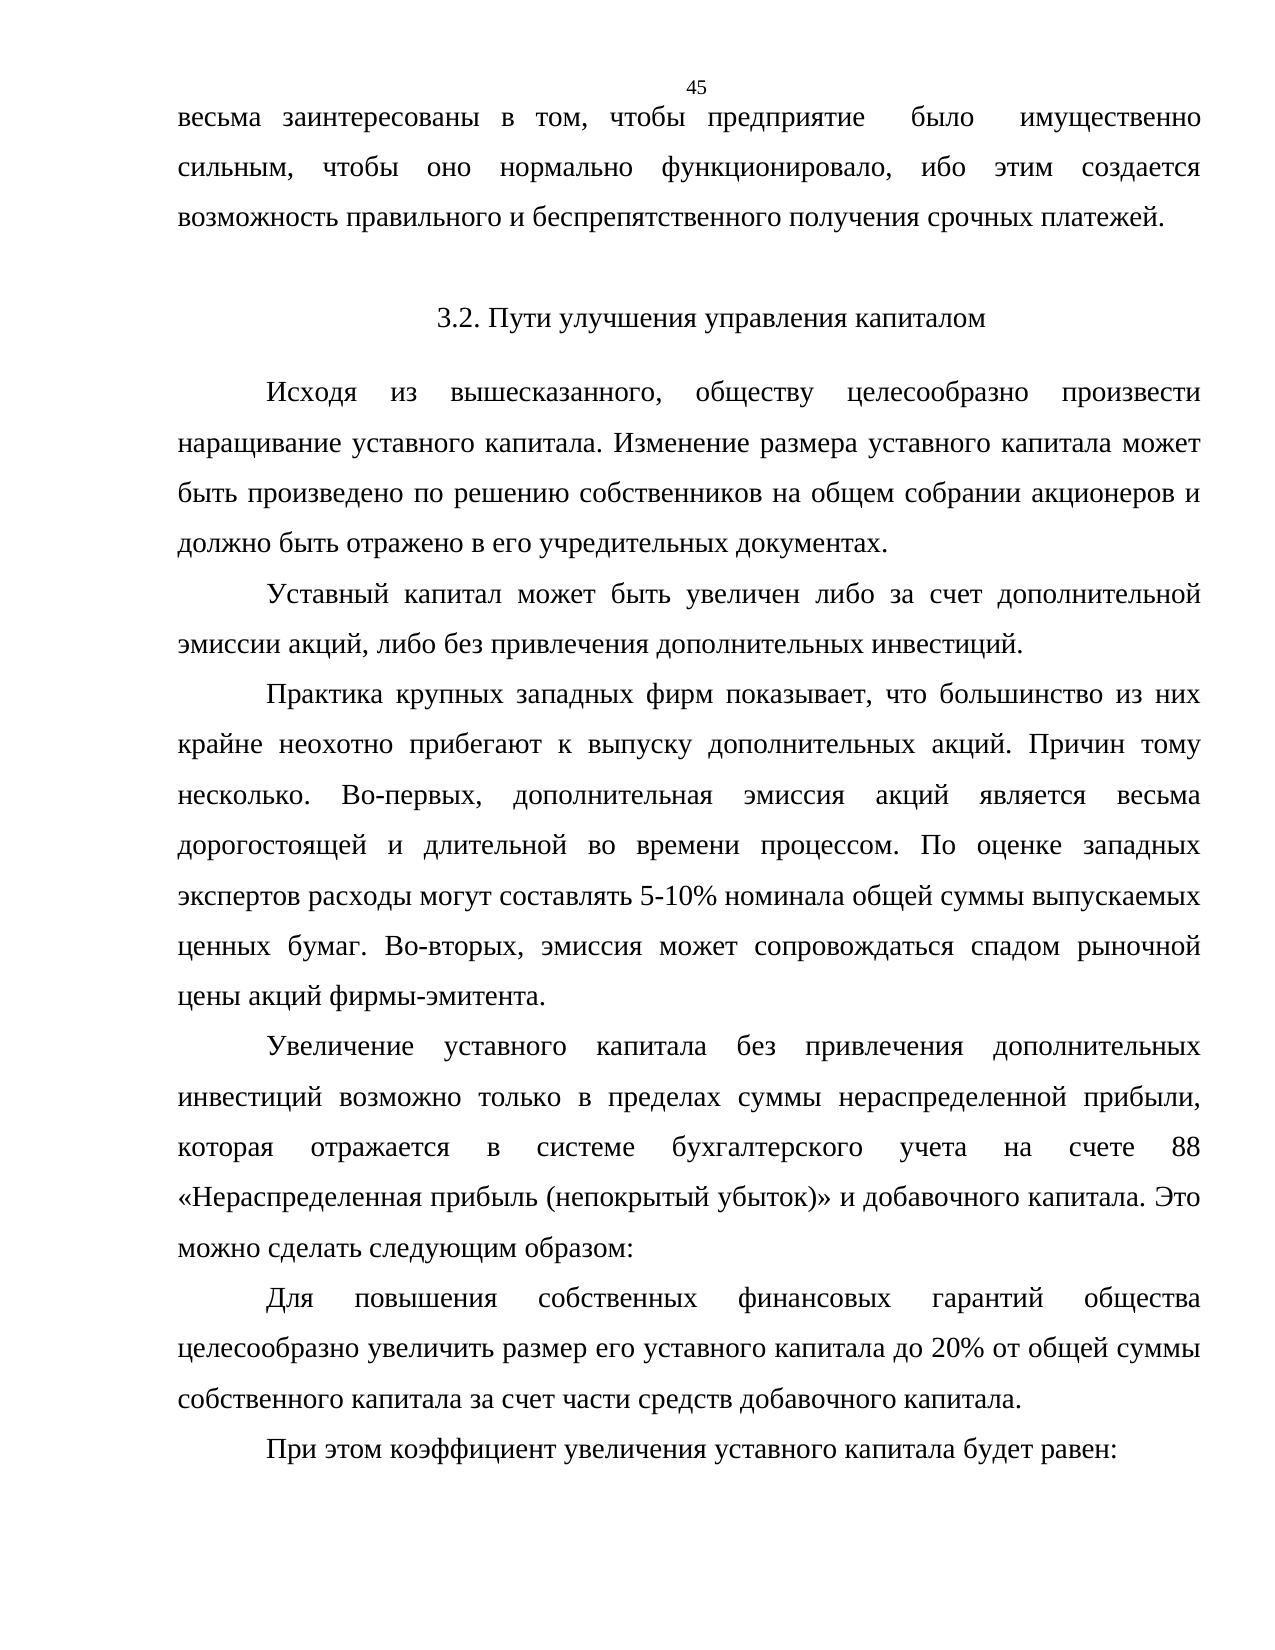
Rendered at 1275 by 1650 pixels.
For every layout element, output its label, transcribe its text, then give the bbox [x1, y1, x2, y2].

text Уставный капитал может быть увеличен либо за счет дополнительной эмиссии акций, либо без привлечения дополнительных инвестиций. [177, 576, 1201, 660]
text Для повышения собственных финансовых гарантий общества целесообразно увеличить размер его уставного капитала до 20% от общей суммы собственного капитала за счет части средств добавочного капитала. [177, 1280, 1201, 1414]
text Практика крупных западных фирм показывает, что большинство из них крайне неохотно прибегают к выпуску дополнительных акций. Причин тому несколько. Во-первых, дополнительная эмиссия акций является весьма дорогостоящей и длительной во времени процессом. По оценке западных экспертов расходы могут составлять 5-10% номинала общей суммы выпускаемых ценных бумаг. Во-вторых, эмиссия может сопровождаться спадом рыночной цены акций фирмы-эмитента. [177, 677, 1201, 1012]
subtitle 3.2. Пути улучшения управления капиталом [177, 300, 1186, 334]
text Увеличение уставного капитала без привлечения дополнительных инвестиций возможно только в пределах суммы нераспределенной прибыли, которая отражается в системе бухгалтерского учета на счете 88 «Нераспределенная прибыль (непокрытый убыток)» и добавочного капитала. Это можно сделать следующим образом: [177, 1029, 1201, 1263]
text Исходя из вышесказанного, обществу целесообразно произвести наращивание уставного капитала. Изменение размера уставного капитала может быть произведено по решению собственников на общем собрании акционеров и должно быть отражено в его учредительных документах. [177, 375, 1201, 559]
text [177, 99, 1201, 233]
text При этом коэффициент увеличения уставного капитала будет равен: [177, 1431, 1201, 1465]
